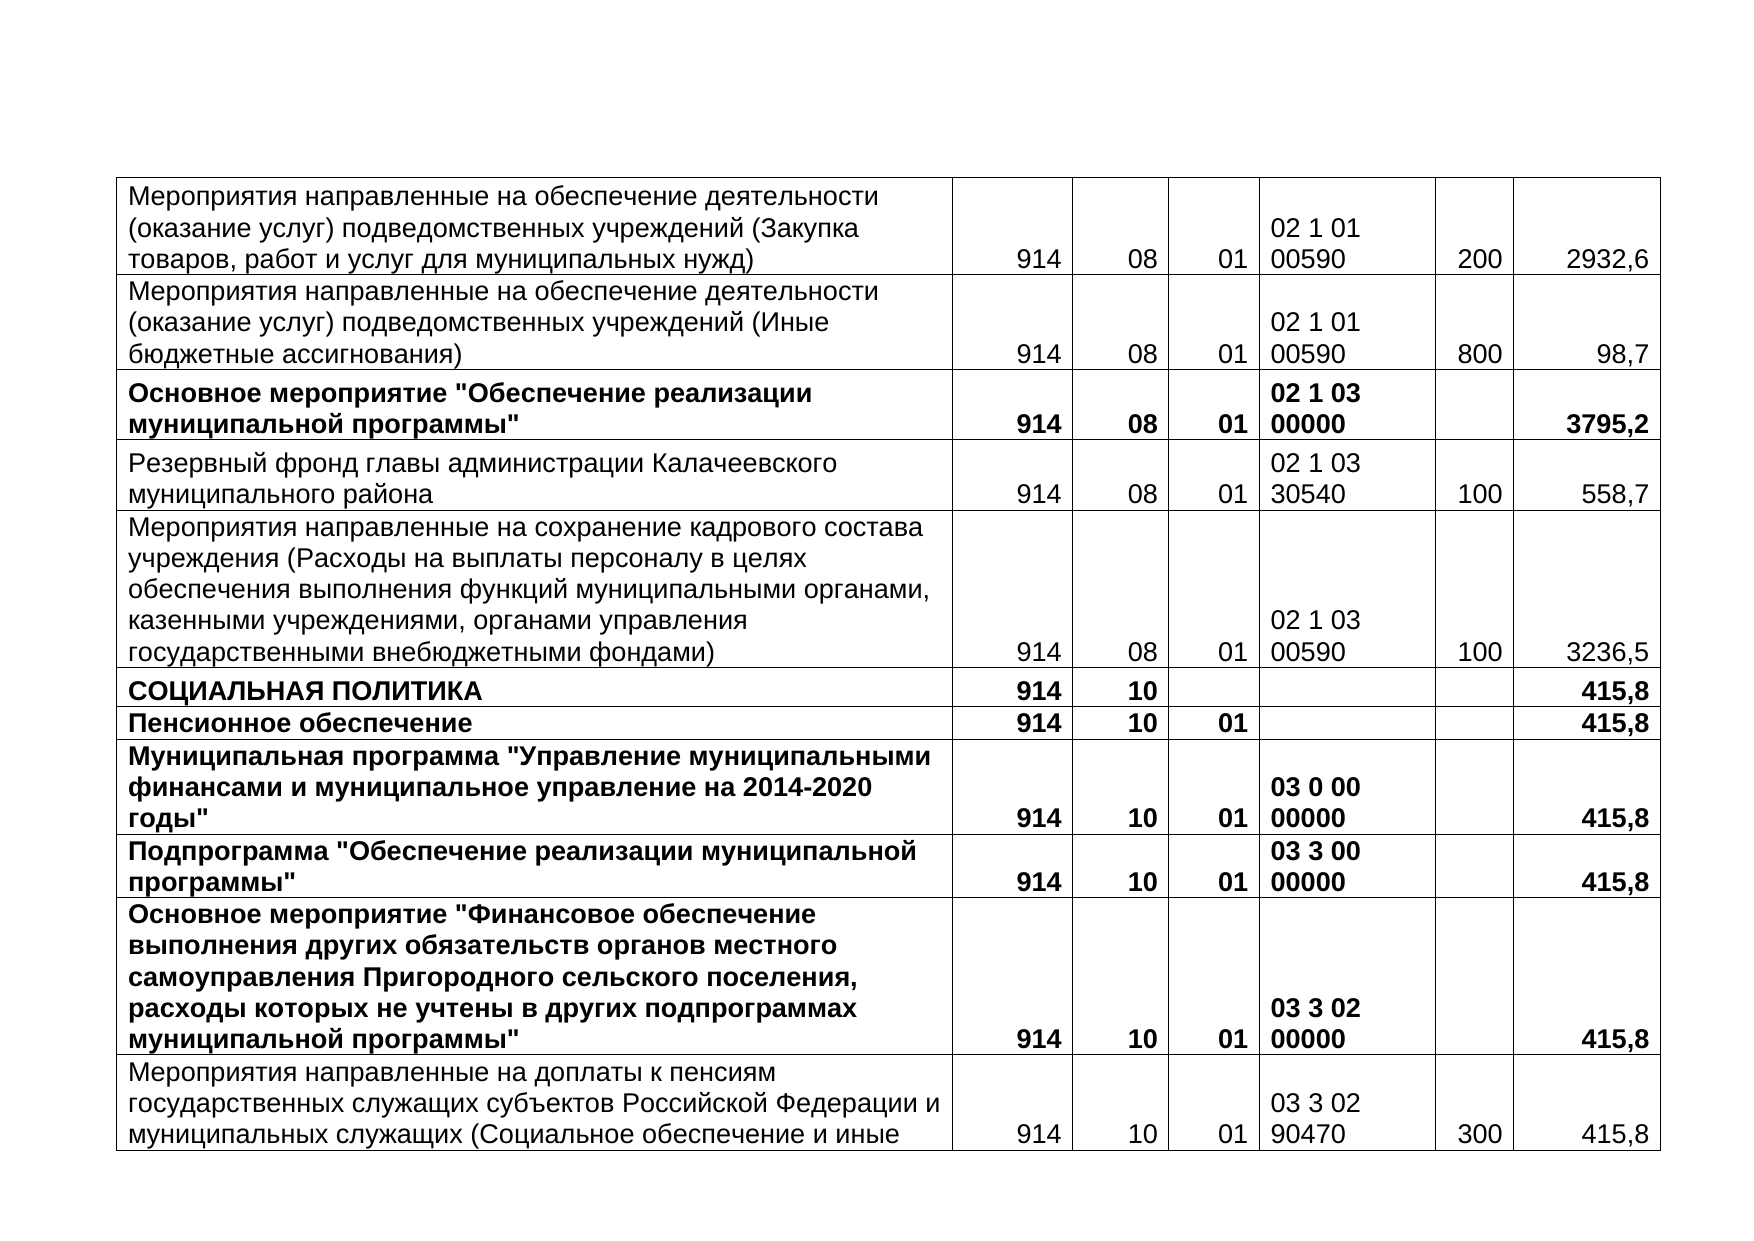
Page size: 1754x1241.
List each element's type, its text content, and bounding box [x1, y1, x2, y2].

table_cell 914 [953, 898, 1072, 1054]
table_cell 03 0 00 00000 [1260, 740, 1435, 833]
table_cell СОЦИАЛЬНАЯ ПОЛИТИКА [117, 668, 952, 706]
table_cell Мероприятия направленные на обеспечение деятельности (оказание услуг) подведомственных учреждений (Закупка товаров, работ и услуг для муниципальных нужд) [117, 178, 952, 274]
table_cell 08 [1073, 370, 1168, 439]
table_cell [1436, 370, 1513, 439]
table_cell 01 [1169, 740, 1259, 833]
table_cell Мероприятия направленные на сохранение кадрового состава учреждения (Расходы на выплаты персоналу в целях обеспечения выполнения функций муниципальными органами, казенными учреждениями, органами управления государственными внебюджетными фондами) [117, 511, 952, 667]
table_cell 01 [1169, 835, 1259, 897]
table_cell 02 1 03 30540 [1260, 440, 1435, 509]
table_cell [1169, 668, 1259, 706]
table_cell 10 [1073, 835, 1168, 897]
table_cell 10 [1073, 707, 1168, 739]
table_cell [1436, 898, 1513, 1054]
table_cell 02 1 03 00000 [1260, 370, 1435, 439]
table_cell 3795,2 [1514, 370, 1660, 439]
table_cell 914 [953, 1055, 1072, 1149]
table_cell 01 [1169, 178, 1259, 274]
table_cell [1436, 740, 1513, 833]
table_cell 03 3 02 90470 [1260, 1055, 1435, 1149]
table_cell [1260, 707, 1435, 739]
table_cell 914 [953, 740, 1072, 833]
table_cell [1436, 707, 1513, 739]
table_cell 200 [1436, 178, 1513, 274]
table_cell 100 [1436, 511, 1513, 667]
table_cell 10 [1073, 898, 1168, 1054]
table_cell 10 [1073, 1055, 1168, 1149]
table_cell 914 [953, 370, 1072, 439]
table_cell 01 [1169, 1055, 1259, 1149]
table_cell 08 [1073, 275, 1168, 369]
table_cell 08 [1073, 511, 1168, 667]
table_cell [1436, 668, 1513, 706]
table_cell 914 [953, 275, 1072, 369]
table_cell 01 [1169, 511, 1259, 667]
table_cell 02 1 03 00590 [1260, 511, 1435, 667]
table_cell [1436, 835, 1513, 897]
table_cell 100 [1436, 440, 1513, 509]
table_cell 02 1 01 00590 [1260, 178, 1435, 274]
table_cell 10 [1073, 668, 1168, 706]
table_cell 2932,6 [1514, 178, 1660, 274]
table_cell 02 1 01 00590 [1260, 275, 1435, 369]
table_cell 10 [1073, 740, 1168, 833]
table_cell 3236,5 [1514, 511, 1660, 667]
table_cell 03 3 00 00000 [1260, 835, 1435, 897]
table_cell Резервный фронд главы администрации Калачеевского муниципального района [117, 440, 952, 509]
table_cell 415,8 [1514, 835, 1660, 897]
table_cell 415,8 [1514, 707, 1660, 739]
table_cell [1260, 668, 1435, 706]
table_cell 914 [953, 668, 1072, 706]
table_cell 98,7 [1514, 275, 1660, 369]
table_cell 558,7 [1514, 440, 1660, 509]
table_cell 415,8 [1514, 898, 1660, 1054]
table_cell Основное мероприятие "Обеспечение реализации муниципальной программы" [117, 370, 952, 439]
table_cell 01 [1169, 707, 1259, 739]
table_cell 01 [1169, 370, 1259, 439]
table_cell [117, 1055, 952, 1149]
table_cell Основное мероприятие "Финансовое обеспечение выполнения других обязательств органов местного самоуправления Пригородного сельского поселения, расходы которых не учтены в других подпрограммах муниципальной программы" [117, 898, 952, 1054]
table_cell 03 3 02 00000 [1260, 898, 1435, 1054]
table_cell 914 [953, 440, 1072, 509]
table_cell 914 [953, 707, 1072, 739]
table_cell 914 [953, 835, 1072, 897]
table_cell 300 [1436, 1055, 1513, 1149]
table_cell 415,8 [1514, 668, 1660, 706]
table_cell 08 [1073, 178, 1168, 274]
table_cell 01 [1169, 440, 1259, 509]
table_cell 01 [1169, 275, 1259, 369]
table_cell Подпрограмма "Обеспечение реализации муниципальной программы" [117, 835, 952, 897]
table_cell Муниципальная программа "Управление муниципальными финансами и муниципальное управление на 2014-2020 годы" [117, 740, 952, 833]
table_cell 415,8 [1514, 740, 1660, 833]
table_cell Мероприятия направленные на обеспечение деятельности (оказание услуг) подведомственных учреждений (Иные бюджетные ассигнования) [117, 275, 952, 369]
table_cell 08 [1073, 440, 1168, 509]
table_cell 914 [953, 511, 1072, 667]
table_cell 914 [953, 178, 1072, 274]
table_cell 415,8 [1514, 1055, 1660, 1149]
table_cell Пенсионное обеспечение [117, 707, 952, 739]
table_cell 800 [1436, 275, 1513, 369]
table_cell 01 [1169, 898, 1259, 1054]
